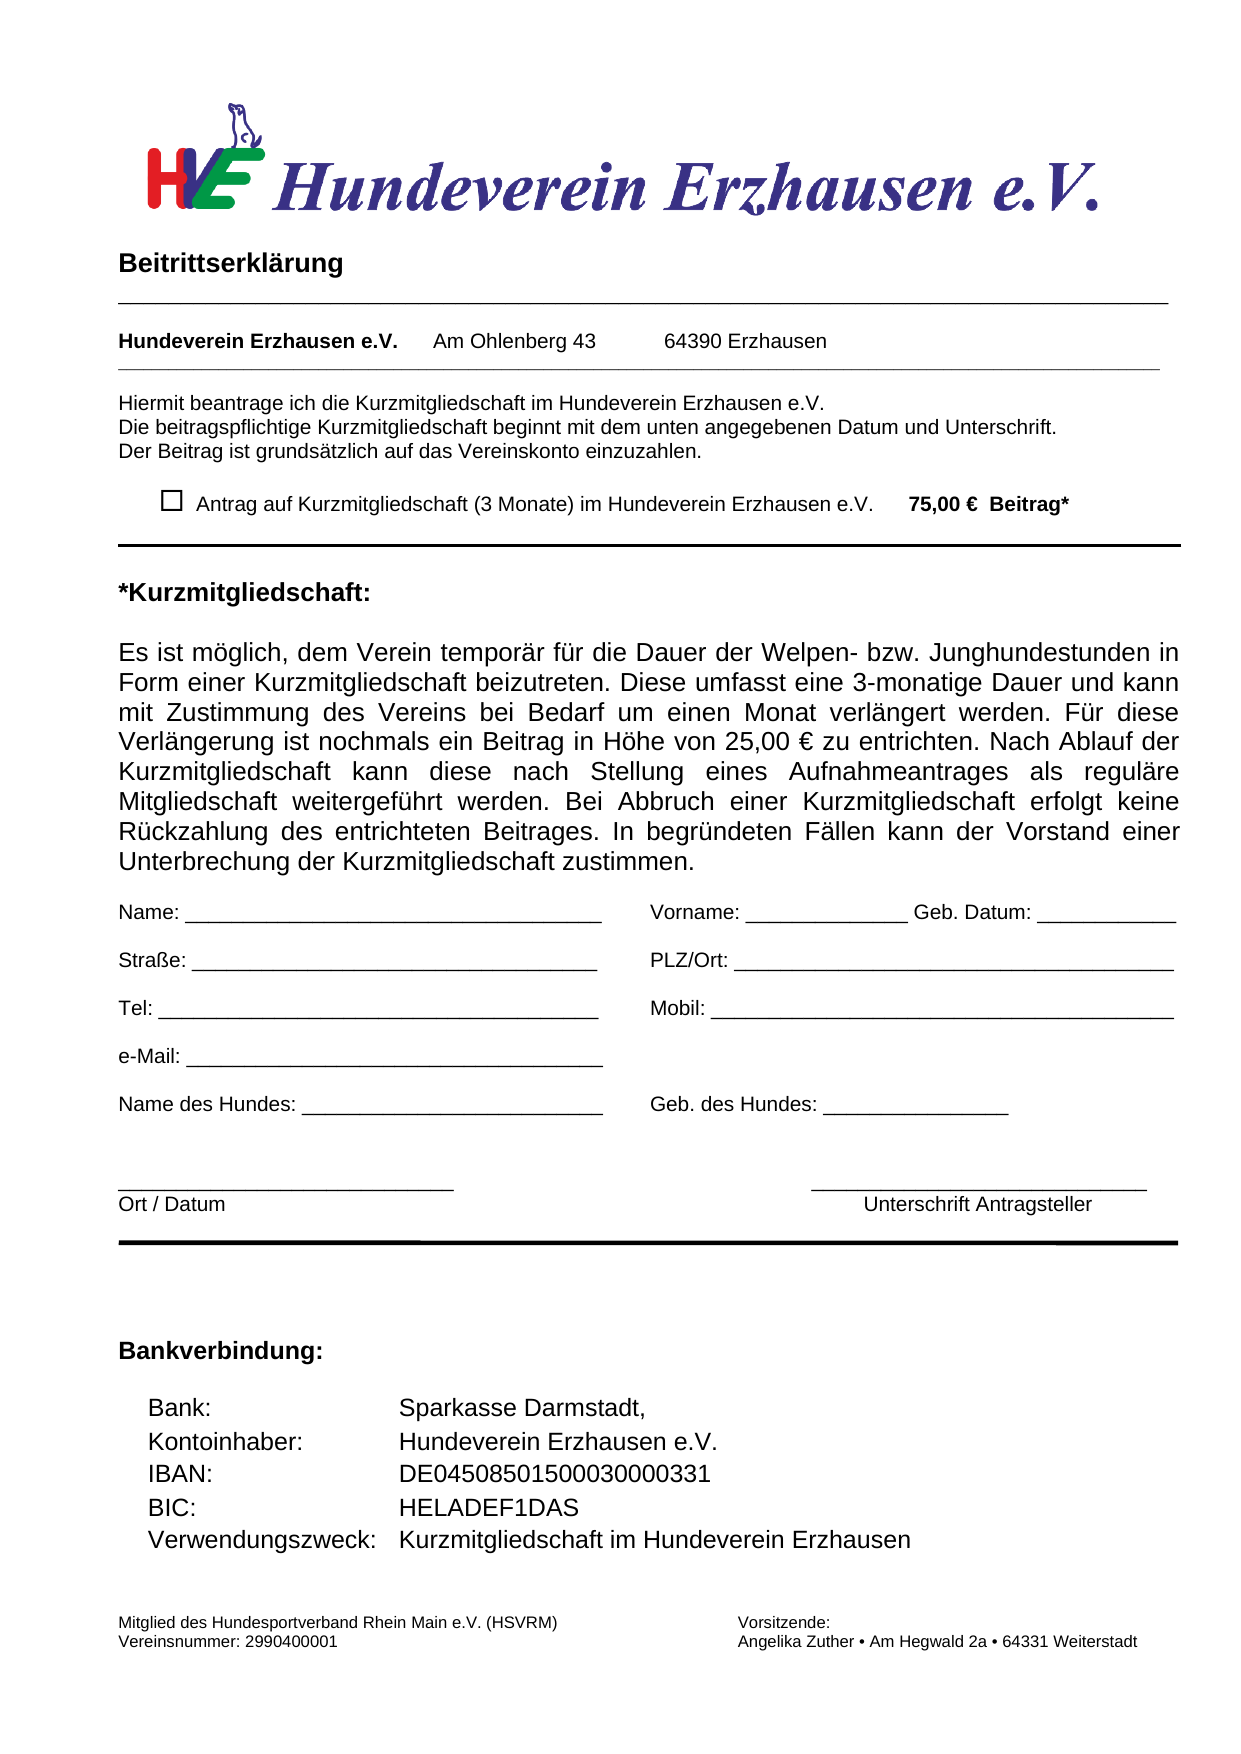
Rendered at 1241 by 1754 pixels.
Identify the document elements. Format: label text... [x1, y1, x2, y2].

text Kontoinhaber: Hundeverein Erzhausen e.V. [148, 1426, 1181, 1455]
text _____________________________________________________________________________________________________________________________ [118, 352, 1181, 372]
text Es ist möglich, dem Verein temporär für die Dauer der Welpen- bzw. Junghundestunden in Form einer Kurzmitgliedschaft beizutreten. Diese umfasst eine 3-monatige Dauer und kann mit Zustimmung des Vereins bei Bedarf um einen Monat verlängert werden. Für diese Verlängerung ist nochmals ein Beitrag in Höhe von 25,00 € zu entrichten. Nach Ablauf der Kurzmitgliedschaft kann diese nach Stellung eines Aufnahmeantrages als reguläre Mitgliedschaft weitergeführt werden. Bei Abbruch einer Kurzmitgliedschaft erfolgt keine Rückzahlung des entrichteten Beitrages. In begründeten Fällen kann der Vorstand einer Unterbrechung der Kurzmitgliedschaft zustimmen. [118, 637, 1181, 876]
text Hundeverein Erzhausen e.V. Am Ohlenberg 43 64390 Erzhausen [118, 328, 1240, 352]
text e-Mail: ____________________________________ [118, 1044, 1181, 1068]
text Bank: Sparkasse Darmstadt, [148, 1393, 1181, 1422]
text Name des Hundes: __________________________ Geb. des Hundes: ________________ [118, 1092, 1181, 1116]
text *Kurzmitgliedschaft: [118, 577, 1181, 607]
text BIC: HELADEF1DAS [148, 1492, 1181, 1521]
text Tel: ______________________________________ Mobil: ________________________________________ [118, 996, 1181, 1020]
text Ort / Datum Unterschrift Antragsteller [118, 1192, 1181, 1216]
text Beitrittserklärung [118, 247, 1240, 278]
text Antrag auf Kurzmitgliedschaft (3 Monate) im Hundeverein Erzhausen e.V. 75,00 € Beitrag* [118, 491, 1181, 518]
text Name: ____________________________________ Vorname: ______________ Geb. Datum: ____________ [118, 900, 1198, 924]
text Der Beitrag ist grundsätzlich auf das Vereinskonto einzuzahlen. [118, 439, 1240, 463]
picture [147, 102, 1098, 216]
text IBAN: DE04508501500030000331 [148, 1459, 1181, 1488]
text Hiermit beantrage ich die Kurzmitgliedschaft im Hundeverein Erzhausen e.V. [118, 391, 1240, 415]
text Straße: ___________________________________ PLZ/Ort: ______________________________________ [118, 948, 1181, 972]
text Verwendungszweck: Kurzmitgliedschaft im Hundeverein Erzhausen [148, 1526, 1181, 1554]
text ____________________________________________________________________________________ [118, 278, 1240, 307]
text Die beitragspflichtige Kurzmitgliedschaft beginnt mit dem unten angegebenen Datum und Unterschrift. [118, 415, 1240, 439]
text Bankverbindung: [118, 1336, 1181, 1365]
text _____________________________ _____________________________ [118, 1168, 1181, 1192]
